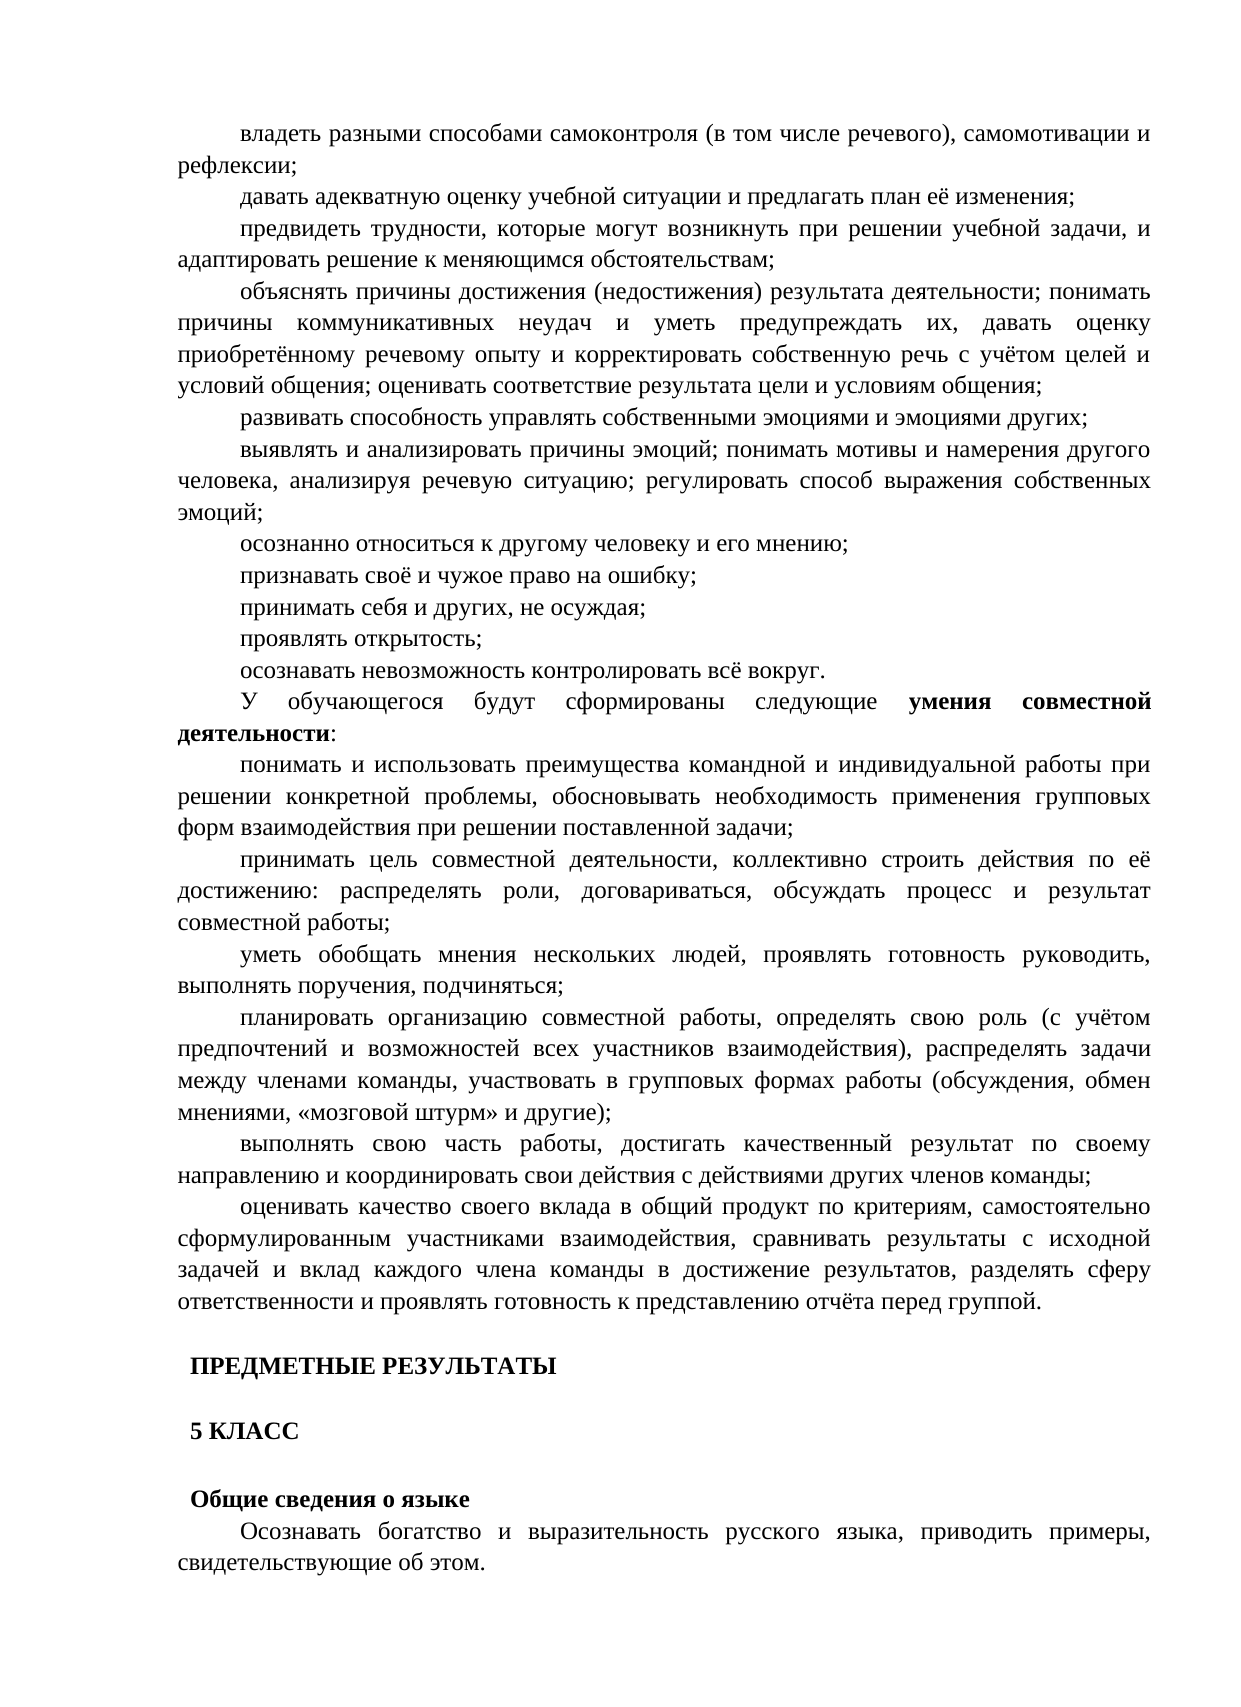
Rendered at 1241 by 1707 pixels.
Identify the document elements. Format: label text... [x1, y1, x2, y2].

text 5 КЛАСС [190, 1416, 1152, 1445]
text понимать и использовать преимущества командной и индивидуальной работы при решении конкретной проблемы, обосновывать необходимость применения групповых форм взаимодействия при решении поставленной задачи; [177, 749, 1152, 841]
text развивать способность управлять собственными эмоциями и эмоциями других; [177, 402, 1152, 431]
text оценивать качество своего вклада в общий продукт по критериям, самостоятельно сформулированным участниками взаимодействия, сравнивать результаты с исходной задачей и вклад каждого члена команды в достижение результатов, разделять сферу ответственности и проявлять готовность к представлению отчёта перед группой. [177, 1191, 1152, 1315]
text Общие сведения о языке [190, 1484, 1152, 1513]
text проявлять открытость; [177, 623, 1152, 652]
text выполнять свою часть работы, достигать качественный результат по своему направлению и координировать свои действия с действиями других членов команды; [177, 1128, 1152, 1188]
text принимать себя и других, не осуждая; [177, 592, 1152, 620]
text владеть разными способами самоконтроля (в том числе речевого), самомотивации и рефлексии; [177, 118, 1152, 178]
text ПРЕДМЕТНЫЕ РЕЗУЛЬТАТЫ [190, 1351, 1152, 1380]
text принимать цель совместной деятельности, коллективно строить действия по её достижению: распределять роли, договариваться, обсуждать процесс и результат совместной работы; [177, 844, 1152, 936]
text предвидеть трудности, которые могут возникнуть при решении учебной задачи, и адаптировать решение к меняющимся обстоятельствам; [177, 213, 1152, 273]
text осознанно относиться к другому человеку и его мнению; [177, 528, 1152, 557]
text планировать организацию совместной работы, определять свою роль (с учётом предпочтений и возможностей всех участников взаимодействия), распределять задачи между членами команды, участвовать в групповых формах работы (обсуждения, обмен мнениями, «мозговой штурм» и другие); [177, 1002, 1152, 1125]
text У обучающегося будут сформированы следующие умения совместной деятельности: [177, 686, 1152, 747]
text признавать своё и чужое право на ошибку; [177, 560, 1152, 589]
text уметь обобщать мнения нескольких людей, проявлять готовность руководить, выполнять поручения, подчиняться; [177, 939, 1152, 999]
text осознавать невозможность контролировать всё вокруг. [177, 655, 1152, 683]
text Осознавать богатство и выразительность русского языка, приводить примеры, свидетельствующие об этом. [177, 1516, 1152, 1576]
text давать адекватную оценку учебной ситуации и предлагать план её изменения; [177, 181, 1152, 210]
text объяснять причины достижения (недостижения) результата деятельности; понимать причины коммуникативных неудач и уметь предупреждать их, давать оценку приобретённому речевому опыту и корректировать собственную речь с учётом целей и условий общения; оценивать соответствие результата цели и условиям общения; [177, 276, 1152, 399]
text выявлять и анализировать причины эмоций; понимать мотивы и намерения другого человека, анализируя речевую ситуацию; регулировать способ выражения собственных эмоций; [177, 434, 1152, 526]
